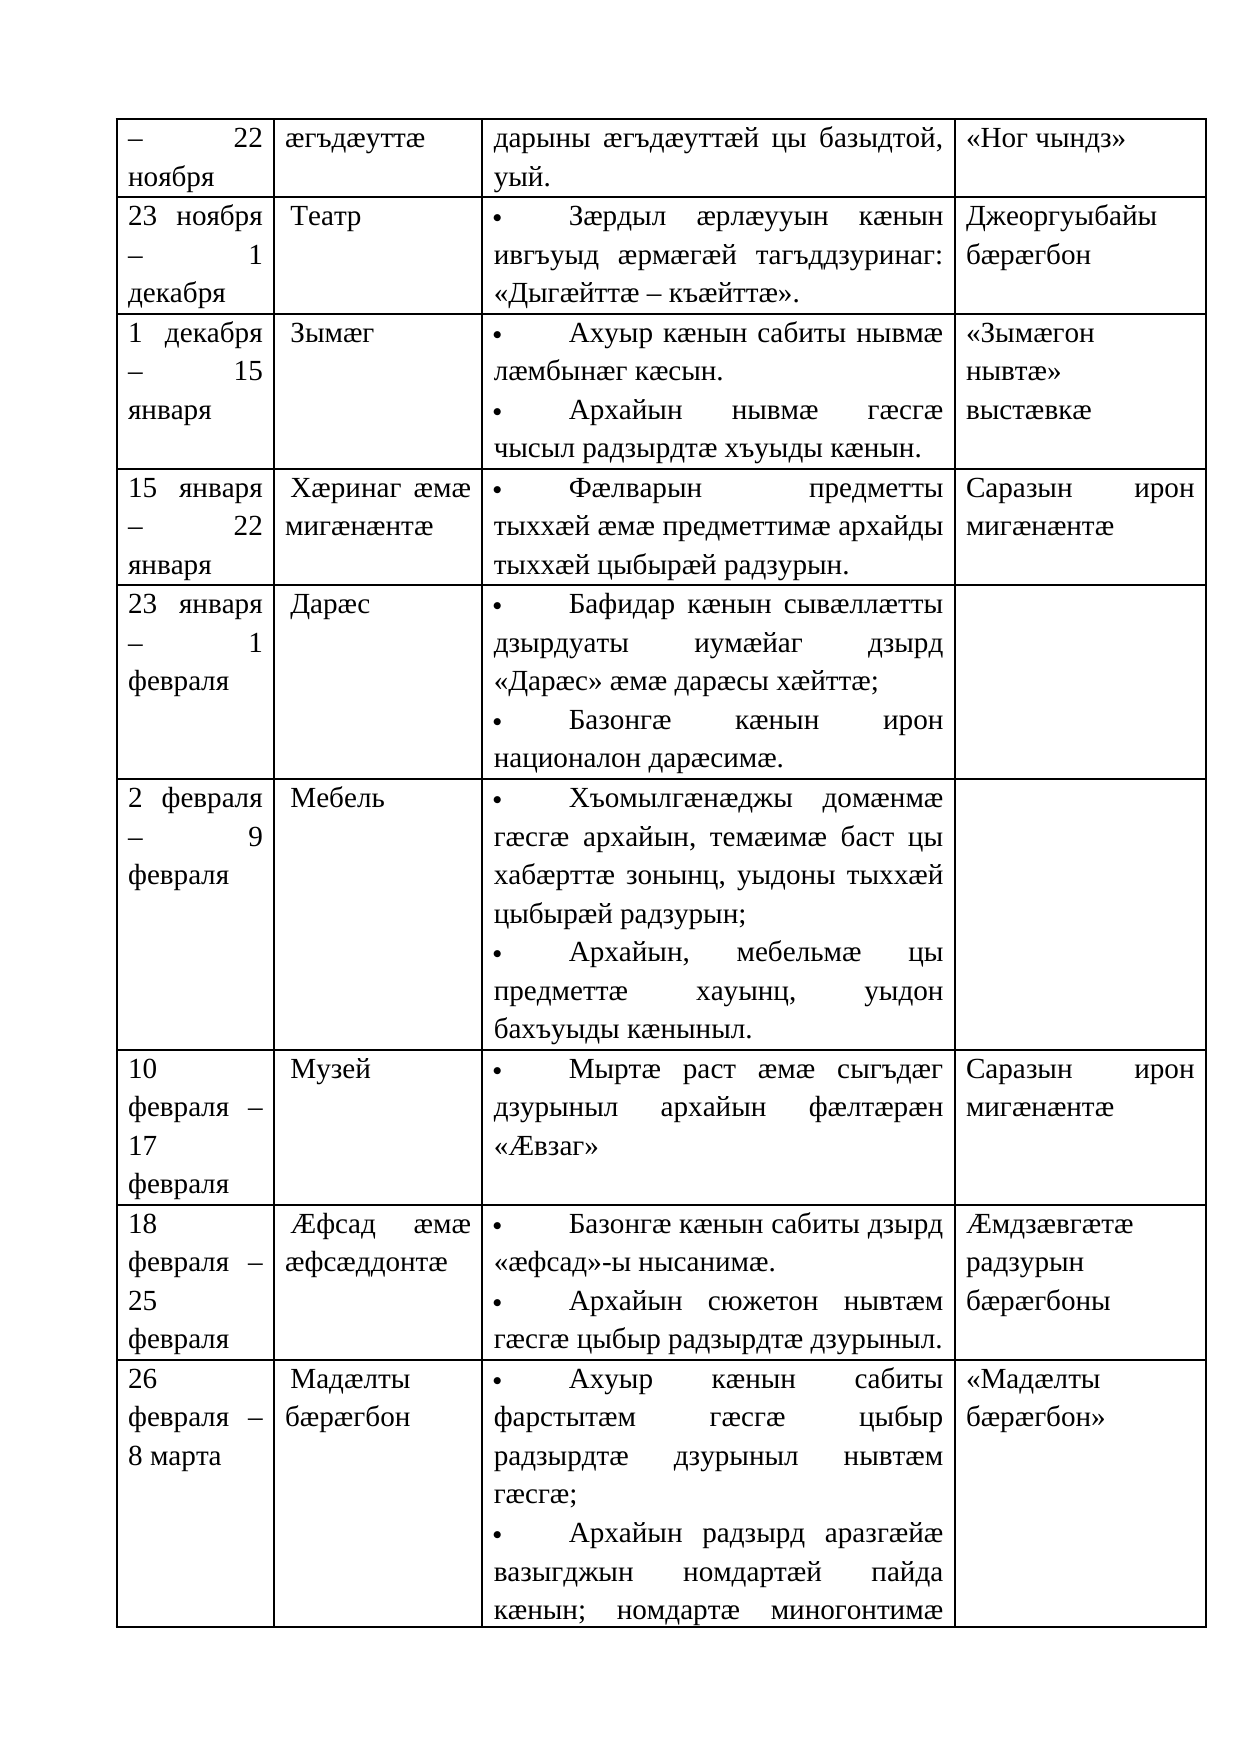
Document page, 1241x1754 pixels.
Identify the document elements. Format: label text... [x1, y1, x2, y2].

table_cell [118, 120, 273, 196]
table_cell Мадæлты бæрæгбон [275, 1361, 481, 1626]
table_cell [956, 780, 1205, 1049]
table_cell Ахуыр кæнын сабиты нывмæ лæмбынæг кæсын. Архайын нывмæ гæсгæ чысыл радзырдтæ хъуыды кæнын. [483, 315, 954, 468]
table_cell Дарæс [275, 586, 481, 778]
table_cell Мебель [275, 780, 481, 1049]
table_cell 10 февраля – 17 февраля [118, 1051, 273, 1204]
table_cell «Зымӕгон нывтӕ» выстӕвкӕ [956, 315, 1205, 468]
table_cell Æфсад æмæ æфсæддонтæ [275, 1206, 481, 1359]
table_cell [483, 120, 954, 196]
table_cell Ӕмдзӕвгӕтӕ радзурын бӕрӕгбоны [956, 1206, 1205, 1359]
table_cell Зæрдыл æрлæууын кæнын ивгъуыд æрмæгæй тагъддзуринаг: «Дыгæйттæ – къæйттæ». [483, 198, 954, 313]
table_cell Мыртæ раст æмæ сыгъдæг дзурыныл архайын фæлтæрæн «Æвзаг» [483, 1051, 954, 1204]
table_cell Театр [275, 198, 481, 313]
table_cell Базонгæ кæнын сабиты дзырд «æфсад»-ы нысанимæ. Архайын сюжетон нывтæм гæсгæ цыбыр радзырдтæ дзурыныл. [483, 1206, 954, 1359]
table_cell Хи дарыны æгъдæуттæ [275, 120, 481, 196]
table_cell 1 декабря – 15 января [118, 315, 273, 468]
table_cell «Мадӕлты бӕрӕгбон» [956, 1361, 1205, 1626]
table_cell Фæлварын предметты тыххæй æмæ предметтимæ архайды тыххæй цыбырæй радзурын. [483, 470, 954, 584]
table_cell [483, 1361, 954, 1626]
table_cell 23 ноября – 1 декабря [118, 198, 273, 313]
table_cell [956, 586, 1205, 778]
table_cell 23 января – 1 февраля [118, 586, 273, 778]
table_cell Бафидар кæнын сывæллæтты дзырдуаты иумæйаг дзырд «Дарæс» æмæ дарæсы хæйттæ; Базонгæ кæнын ирон националон дарæсимæ. [483, 586, 954, 778]
table_cell 15 января – 22 января [118, 470, 273, 584]
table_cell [956, 120, 1205, 196]
table_cell 18 февраля – 25 февраля [118, 1206, 273, 1359]
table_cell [118, 1361, 273, 1626]
table_cell Джеоргуыбайы бӕрӕгбон [956, 198, 1205, 313]
table_cell Музей [275, 1051, 481, 1204]
table_cell Зымæг [275, 315, 481, 468]
table_cell Хæринаг æмæ мигæнæнтæ [275, 470, 481, 584]
table_cell Хъомылгæнæджы домæнмæ гæсгæ архайын, темæимæ баст цы хабæрттæ зонынц, уыдоны тыххæй цыбырæй радзурын; Архайын, мебельмæ цы предметтæ хауынц, уыдон бахъуыды кæныныл. [483, 780, 954, 1049]
table_cell 2 февраля – 9 февраля [118, 780, 273, 1049]
table_cell Саразын ирон мигӕнӕнтӕ [956, 1051, 1205, 1204]
table_cell Саразын ирон мигӕнӕнтӕ [956, 470, 1205, 584]
